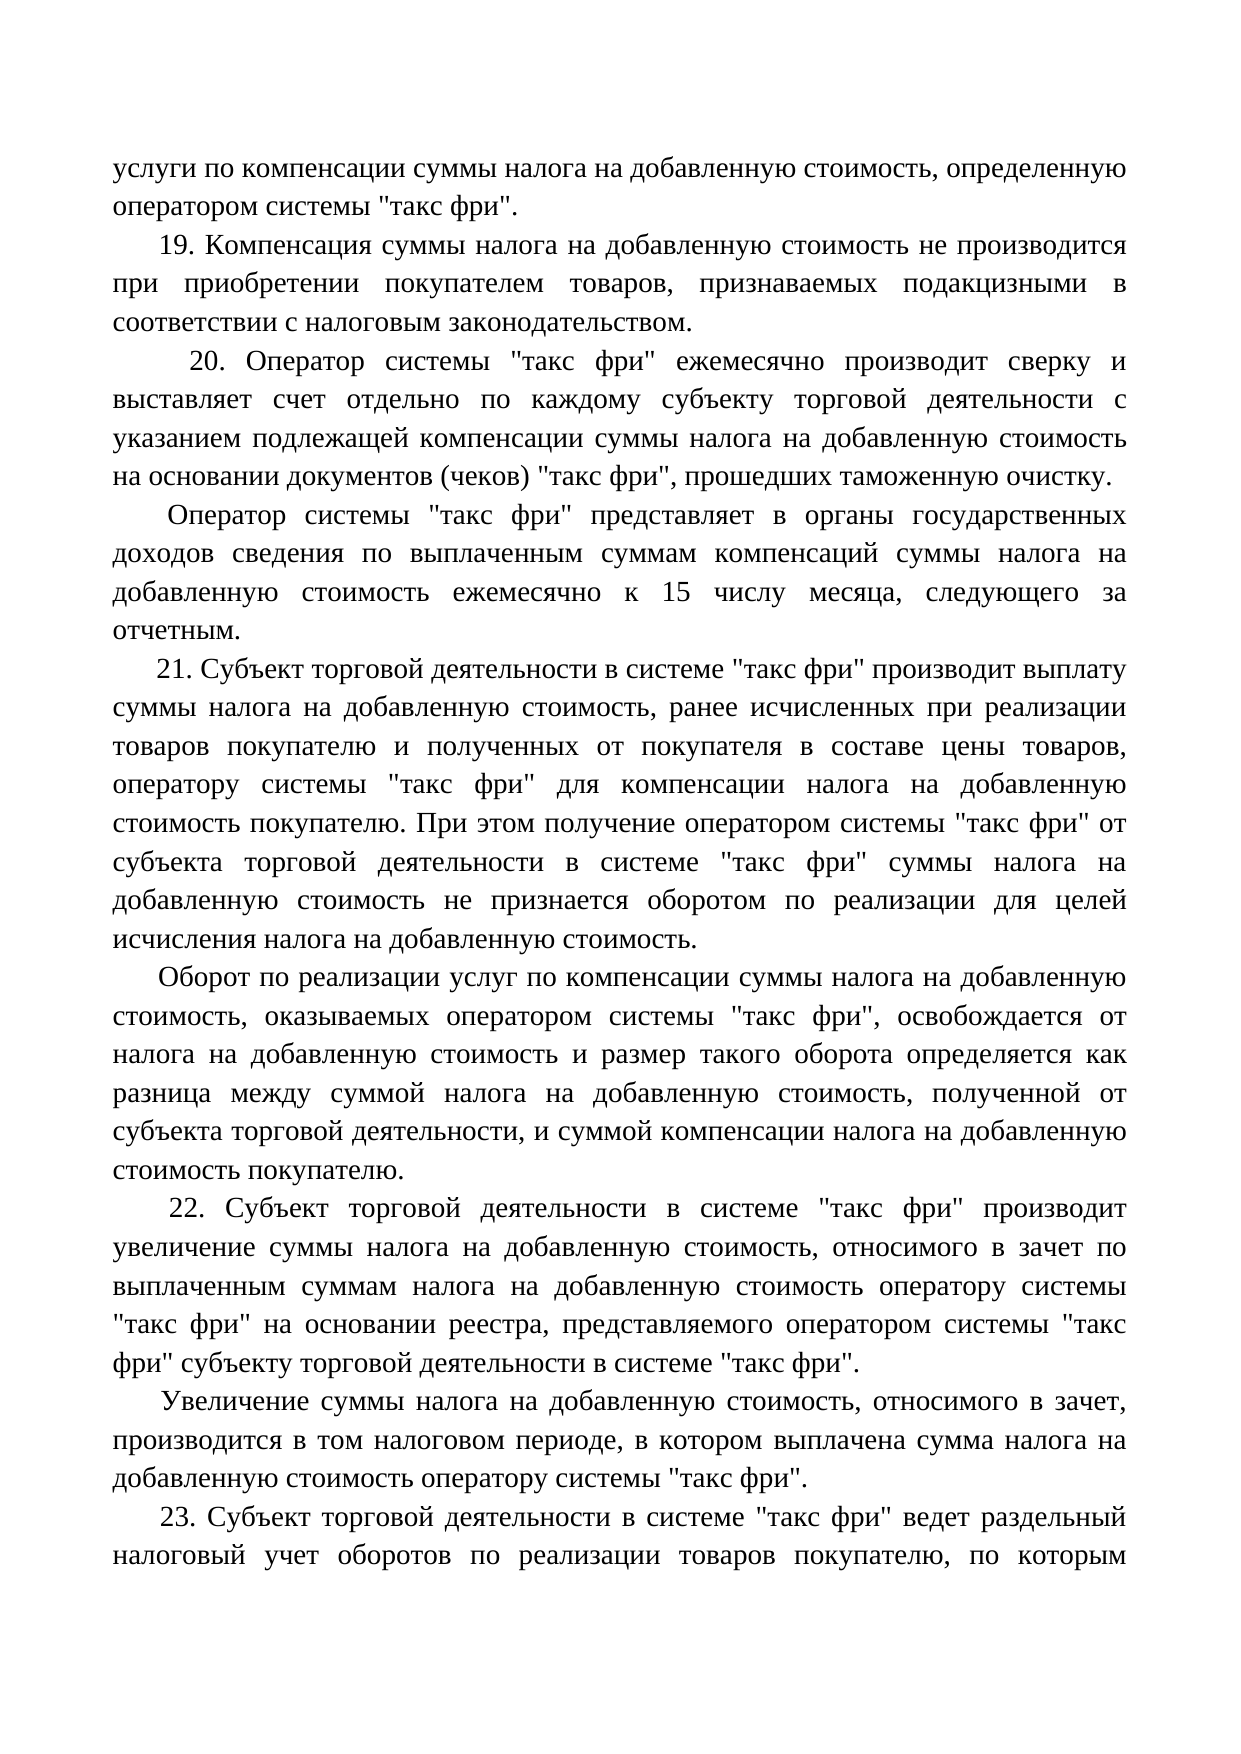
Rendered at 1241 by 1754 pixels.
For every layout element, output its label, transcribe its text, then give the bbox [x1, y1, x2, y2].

text 22. Субъект торговой деятельности в системе "такс фри" производит увеличение суммы налога на добавленную стоимость, относимого в зачет по выплаченным суммам налога на добавленную стоимость оператору системы "такс фри" на основании реестра, представляемого оператором системы "такс фри" субъекту торговой деятельности в системе "такс фри". [112, 1191, 1128, 1378]
text Оборот по реализации услуг по компенсации суммы налога на добавленную стоимость, оказываемых оператором системы "такс фри", освобождается от налога на добавленную стоимость и размер такого оборота определяется как разница между суммой налога на добавленную стоимость, полученной от субъекта торговой деятельности, и суммой компенсации налога на добавленную стоимость покупателю. [112, 959, 1128, 1186]
text 19. Компенсация суммы налога на добавленную стоимость не производится при приобретении покупателем товаров, признаваемых подакцизными в соответствии с налоговым законодательством. [112, 227, 1128, 338]
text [112, 150, 1128, 222]
text Оператор системы "такс фри" представляет в органы государственных доходов сведения по выплаченным суммам компенсаций суммы налога на добавленную стоимость ежемесячно к 15 числу месяца, следующего за отчетным. [112, 497, 1128, 646]
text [112, 1499, 1128, 1571]
text 21. Субъект торговой деятельности в системе "такс фри" производит выплату суммы налога на добавленную стоимость, ранее исчисленных при реализации товаров покупателю и полученных от покупателя в составе цены товаров, оператору системы "такс фри" для компенсации налога на добавленную стоимость покупателю. При этом получение оператором системы "такс фри" от субъекта торговой деятельности в системе "такс фри" суммы налога на добавленную стоимость не признается оборотом по реализации для целей исчисления налога на добавленную стоимость. [112, 651, 1128, 954]
text Увеличение суммы налога на добавленную стоимость, относимого в зачет, производится в том налоговом периоде, в котором выплачена сумма налога на добавленную стоимость оператору системы "такс фри". [112, 1383, 1128, 1494]
text 20. Оператор системы "такс фри" ежемесячно производит сверку и выставляет счет отдельно по каждому субъекту торговой деятельности с указанием подлежащей компенсации суммы налога на добавленную стоимость на основании документов (чеков) "такс фри", прошедших таможенную очистку. [112, 343, 1128, 492]
